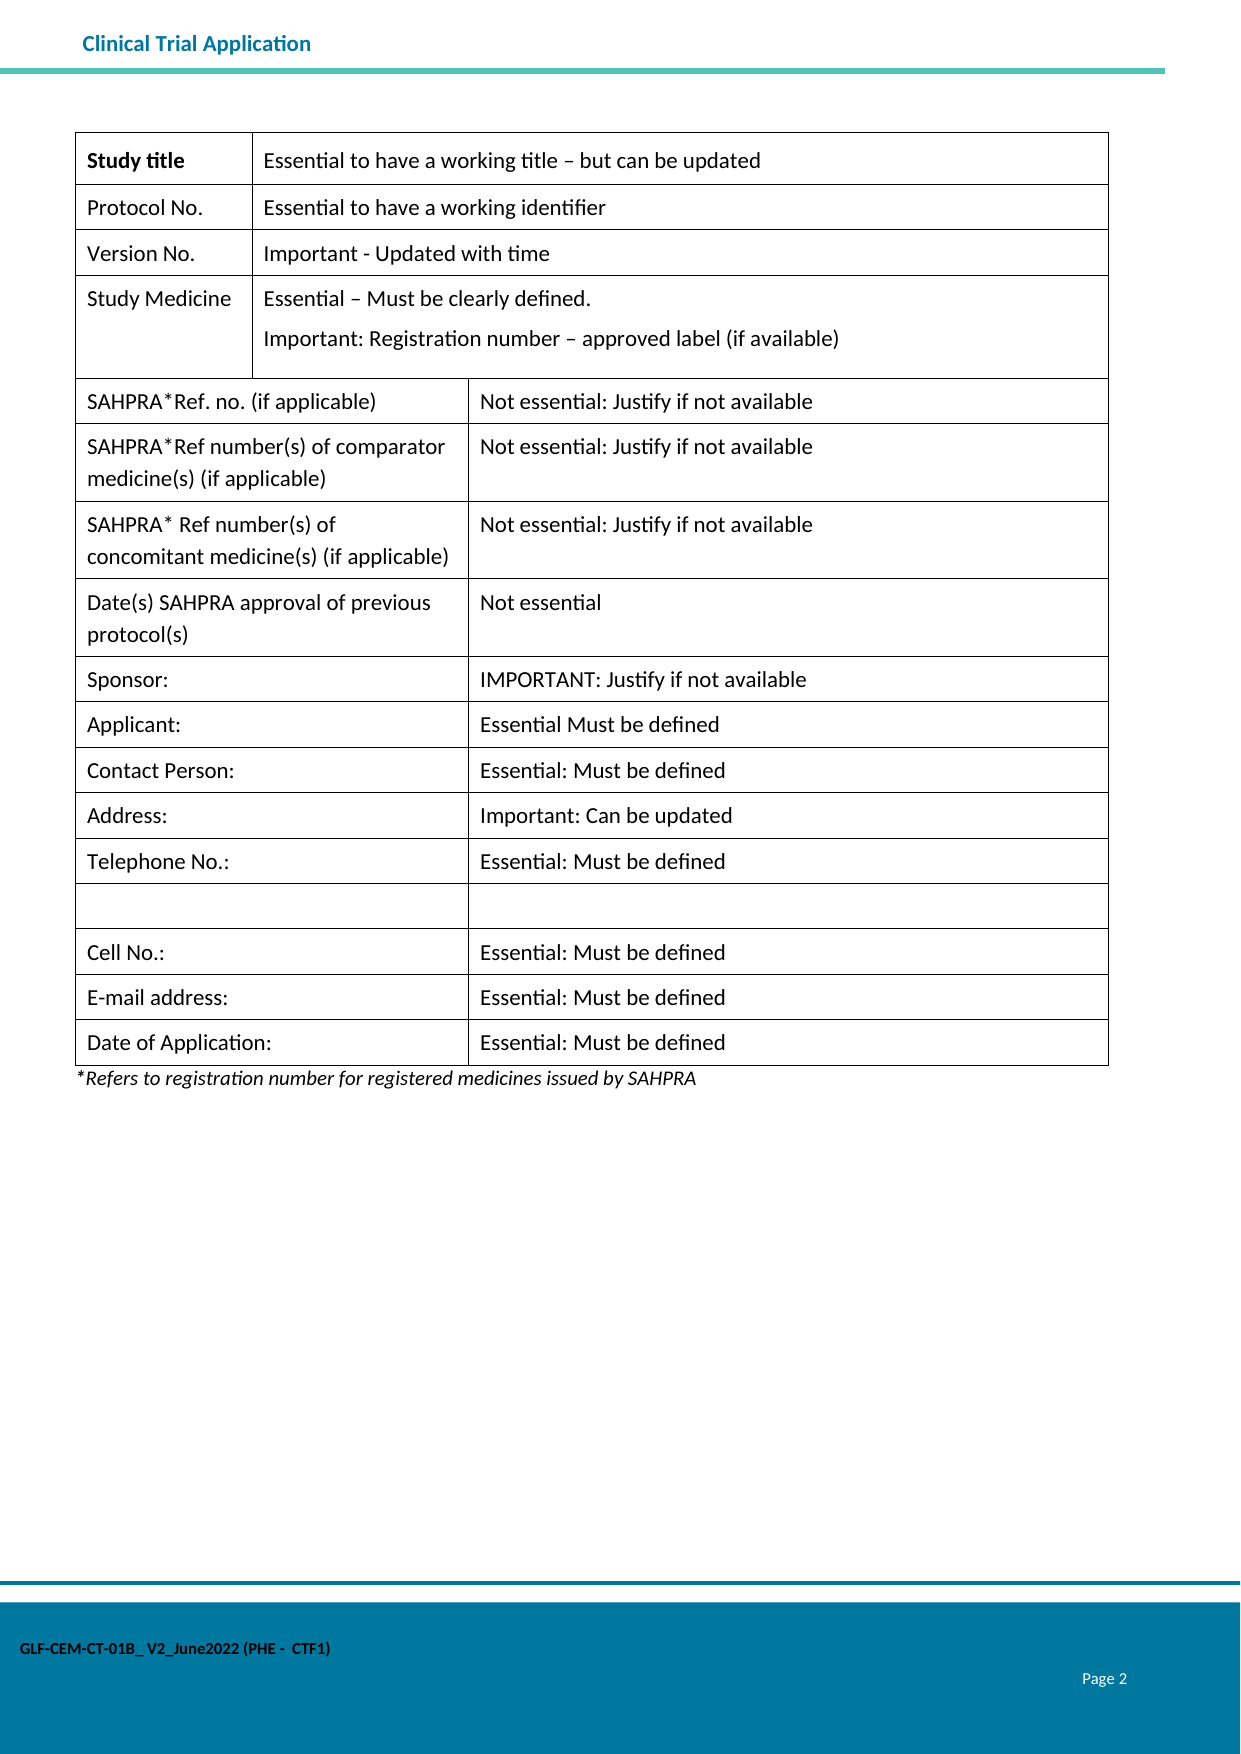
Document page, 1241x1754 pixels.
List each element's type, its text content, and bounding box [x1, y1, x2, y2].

table_header Study title [76, 133, 252, 184]
table_cell Not essential: Justify if not available [469, 502, 1108, 578]
table_cell Essential: Must be defined [469, 748, 1108, 792]
table_cell Not essential [469, 579, 1108, 656]
text *Refers to registration number for registered medicines issued by SAHPRA [75, 1066, 1165, 1091]
table_cell Protocol No. [76, 185, 252, 229]
table_cell SAHPRA*Ref. no. (if applicable) [76, 379, 468, 423]
table_cell Address: [76, 793, 468, 837]
table_cell Contact Person: [76, 748, 468, 792]
table_cell Telephone No.: [76, 839, 468, 883]
table_cell Important: Can be updated [469, 793, 1108, 837]
table_cell Study Medicine [76, 276, 252, 377]
table_cell Important - Updated with time [253, 230, 1108, 275]
table_cell Not essential: Justify if not available [469, 424, 1108, 501]
table_cell Essential: Must be defined [469, 975, 1108, 1019]
table_cell [76, 884, 468, 928]
table_cell Applicant: [76, 702, 468, 747]
table_cell Date(s) SAHPRA approval of previous protocol(s) [76, 579, 468, 656]
table_cell [469, 884, 1108, 928]
table_cell SAHPRA* Ref number(s) of concomitant medicine(s) (if applicable) [76, 502, 468, 578]
table_cell Not essential: Justify if not available [469, 379, 1108, 423]
table_cell Sponsor: [76, 657, 468, 701]
table_cell E-mail address: [76, 975, 468, 1019]
table_cell Date of Application: [76, 1020, 468, 1064]
table_cell Essential to have a working identifier [253, 185, 1108, 229]
table_cell IMPORTANT: Justify if not available [469, 657, 1108, 701]
table_cell Version No. [76, 230, 252, 275]
table_cell Cell No.: [76, 929, 468, 974]
table_cell Essential: Must be defined [469, 1020, 1108, 1064]
table_cell SAHPRA*Ref number(s) of comparator medicine(s) (if applicable) [76, 424, 468, 501]
table_cell Essential: Must be defined [469, 929, 1108, 974]
table_header Essential to have a working title – but can be updated [253, 133, 1108, 184]
table_cell Essential Must be defined [469, 702, 1108, 747]
table_cell Essential – Must be clearly defined. Important: Registration number – approved label (if available) [253, 276, 1108, 377]
table_cell Essential: Must be defined [469, 839, 1108, 883]
